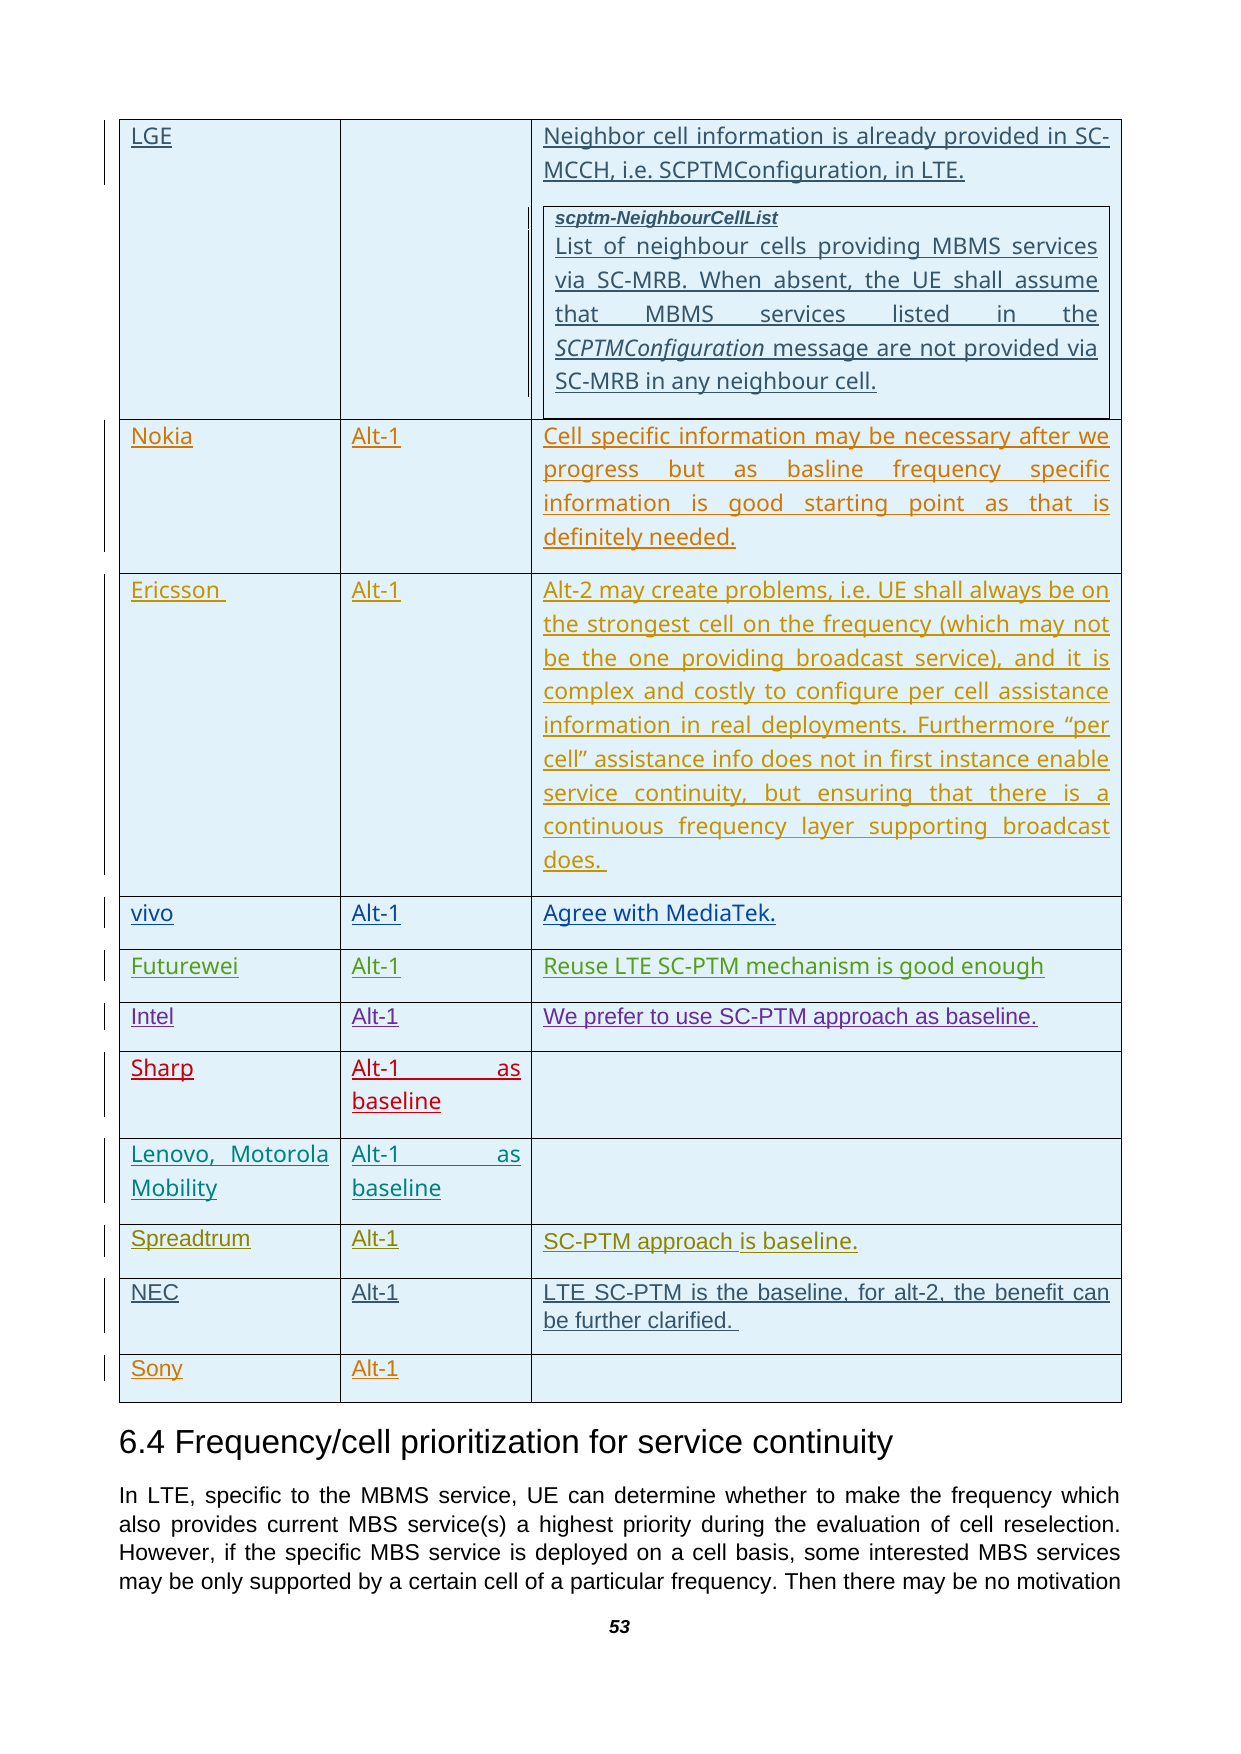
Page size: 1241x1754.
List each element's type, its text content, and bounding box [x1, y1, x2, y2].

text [119, 1482, 1121, 1594]
subtitle 6.4 Frequency/cell prioritization for service continuity [119, 1422, 1121, 1461]
